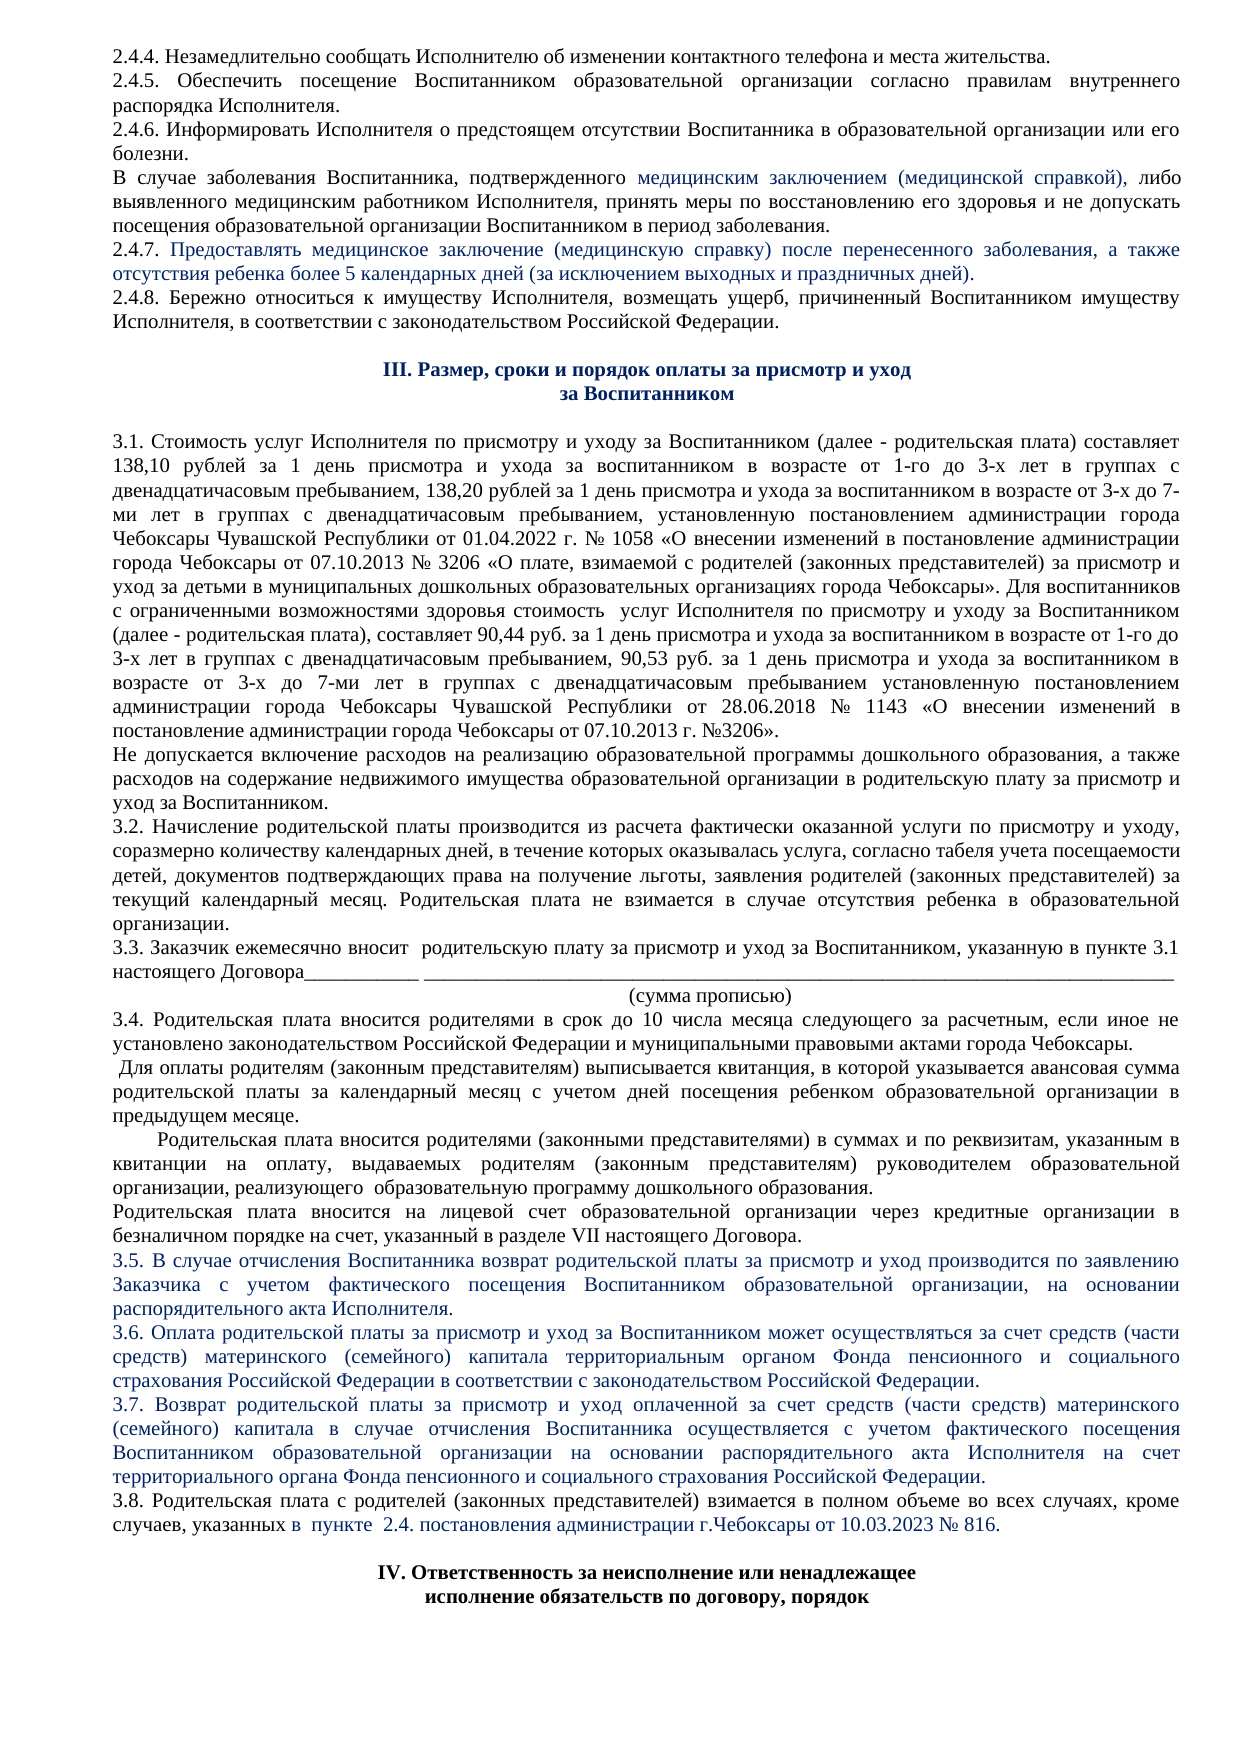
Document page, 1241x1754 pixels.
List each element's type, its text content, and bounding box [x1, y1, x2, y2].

text 3.8. Родительская плата с родителей (законных представителей) взимается в полном объеме во всех случаях, кроме случаев, указанных в пункте 2.4. постановления администрации г.Чебоксары от 10.03.2023 № 816. [112, 1488, 1181, 1536]
text Для оплаты родителям (законным представителям) выписывается квитанция, в которой указывается авансовая сумма родительской платы за календарный месяц с учетом дней посещения ребенком образовательной организации в предыдущем месяце. [112, 1055, 1181, 1127]
text 3.3. Заказчик ежемесячно вносит родительскую плату за присмотр и уход за Воспитанником, указанную в пункте 3.1 настоящего Договора___________ ________________________________________________________________________ [112, 935, 1181, 983]
text 2.4.8. Бережно относиться к имуществу Исполнителя, возмещать ущерб, причиненный Воспитанником имуществу Исполнителя, в соответствии с законодательством Российской Федерации. [112, 285, 1181, 333]
text 2.4.7. Предоставлять медицинское заключение (медицинскую справку) после перенесенного заболевания, а также отсутствия ребенка более 5 календарных дней (за исключением выходных и праздничных дней). [112, 237, 1181, 285]
text В случае заболевания Воспитанника, подтвержденного медицинским заключением (медицинской справкой), либо выявленного медицинским работником Исполнителя, принять меры по восстановлению его здоровья и не допускать посещения образовательной организации Воспитанником в период заболевания. [112, 165, 1181, 237]
text (сумма прописью) [112, 983, 1181, 1007]
text IV. Ответственность за неисполнение или ненадлежащее [112, 1560, 1181, 1584]
text Родительская плата вносится родителями (законными представителями) в суммах и по реквизитам, указанным в квитанции на оплату, выдаваемых родителям (законным представителям) руководителем образовательной организации, реализующего образовательную программу дошкольного образования. [112, 1127, 1181, 1199]
text Родительская плата вносится на лицевой счет образовательной организации через кредитные организации в безналичном порядке на счет, указанный в разделе VII настоящего Договора. [112, 1199, 1181, 1247]
text 3.1. Стоимость услуг Исполнителя по присмотру и уходу за Воспитанником (далее - родительская плата) составляет 138,10 рублей за 1 день присмотра и ухода за воспитанником в возрасте от 1-го до 3-х лет в группах с двенадцатичасовым пребыванием, 138,20 рублей за 1 день присмотра и ухода за воспитанником в возрасте от 3-х до 7-ми лет в группах с двенадцатичасовым пребыванием, установленную постановлением администрации города Чебоксары Чувашской Республики от 01.04.2022 г. № 1058 «О внесении изменений в постановление администрации города Чебоксары от 07.10.2013 № 3206 «О плате, взимаемой с родителей (законных представителей) за присмотр и уход за детьми в муниципальных дошкольных образовательных организациях города Чебоксары». Для воспитанников с ограниченными возможностями здоровья стоимость услуг Исполнителя по присмотру и уходу за Воспитанником (далее - родительская плата), составляет 90,44 руб. за 1 день присмотра и ухода за воспитанником в возрасте от 1-го до 3-х лет в группах с двенадцатичасовым пребыванием, 90,53 руб. за 1 день присмотра и ухода за воспитанником в возрасте от 3-х до 7-ми лет в группах с двенадцатичасовым пребыванием установленную постановлением администрации города Чебоксары Чувашской Республики от 28.06.2018 № 1143 «О внесении изменений в постановление администрации города Чебоксары от 07.10.2013 г. №3206». [112, 429, 1181, 742]
text Не допускается включение расходов на реализацию образовательной программы дошкольного образования, а также расходов на содержание недвижимого имущества образовательной организации в родительскую плату за присмотр и уход за Воспитанником. [112, 742, 1181, 814]
text 3.2. Начисление родительской платы производится из расчета фактически оказанной услуги по присмотру и уходу, соразмерно количеству календарных дней, в течение которых оказывалась услуга, согласно табеля учета посещаемости детей, документов подтверждающих права на получение льготы, заявления родителей (законных представителей) за текущий календарный месяц. Родительская плата не взимается в случае отсутствия ребенка в образовательной организации. [112, 814, 1181, 935]
text 3.4. Родительская плата вносится родителями в срок до 10 числа месяца следующего за расчетным, если иное не установлено законодательством Российской Федерации и муниципальными правовыми актами города Чебоксары. [112, 1007, 1181, 1055]
text III. Размер, сроки и порядок оплаты за присмотр и уход [112, 357, 1181, 381]
text 3.6. Оплата родительской платы за присмотр и уход за Воспитанником может осуществляться за счет средств (части средств) материнского (семейного) капитала территориальным органом Фонда пенсионного и социального страхования Российской Федерации в соответствии с законодательством Российской Федерации. [112, 1320, 1181, 1392]
text исполнение обязательств по договору, порядок [112, 1584, 1181, 1608]
text 2.4.5. Обеспечить посещение Воспитанником образовательной организации согласно правилам внутреннего распорядка Исполнителя. [112, 68, 1181, 117]
text за Воспитанником [112, 381, 1181, 405]
text 3.5. В случае отчисления Воспитанника возврат родительской платы за присмотр и уход производится по заявлению Заказчика с учетом фактического посещения Воспитанником образовательной организации, на основании распорядительного акта Исполнителя. [112, 1247, 1181, 1320]
text 2.4.6. Информировать Исполнителя о предстоящем отсутствии Воспитанника в образовательной организации или его болезни. [112, 117, 1181, 165]
text 3.7. Возврат родительской платы за присмотр и уход оплаченной за счет средств (части средств) материнского (семейного) капитала в случае отчисления Воспитанника осуществляется с учетом фактического посещения Воспитанником образовательной организации на основании распорядительного акта Исполнителя на счет территориального органа Фонда пенсионного и социального страхования Российской Федерации. [112, 1392, 1181, 1488]
text 2.4.4. Незамедлительно сообщать Исполнителю об изменении контактного телефона и места жительства. [112, 44, 1181, 68]
